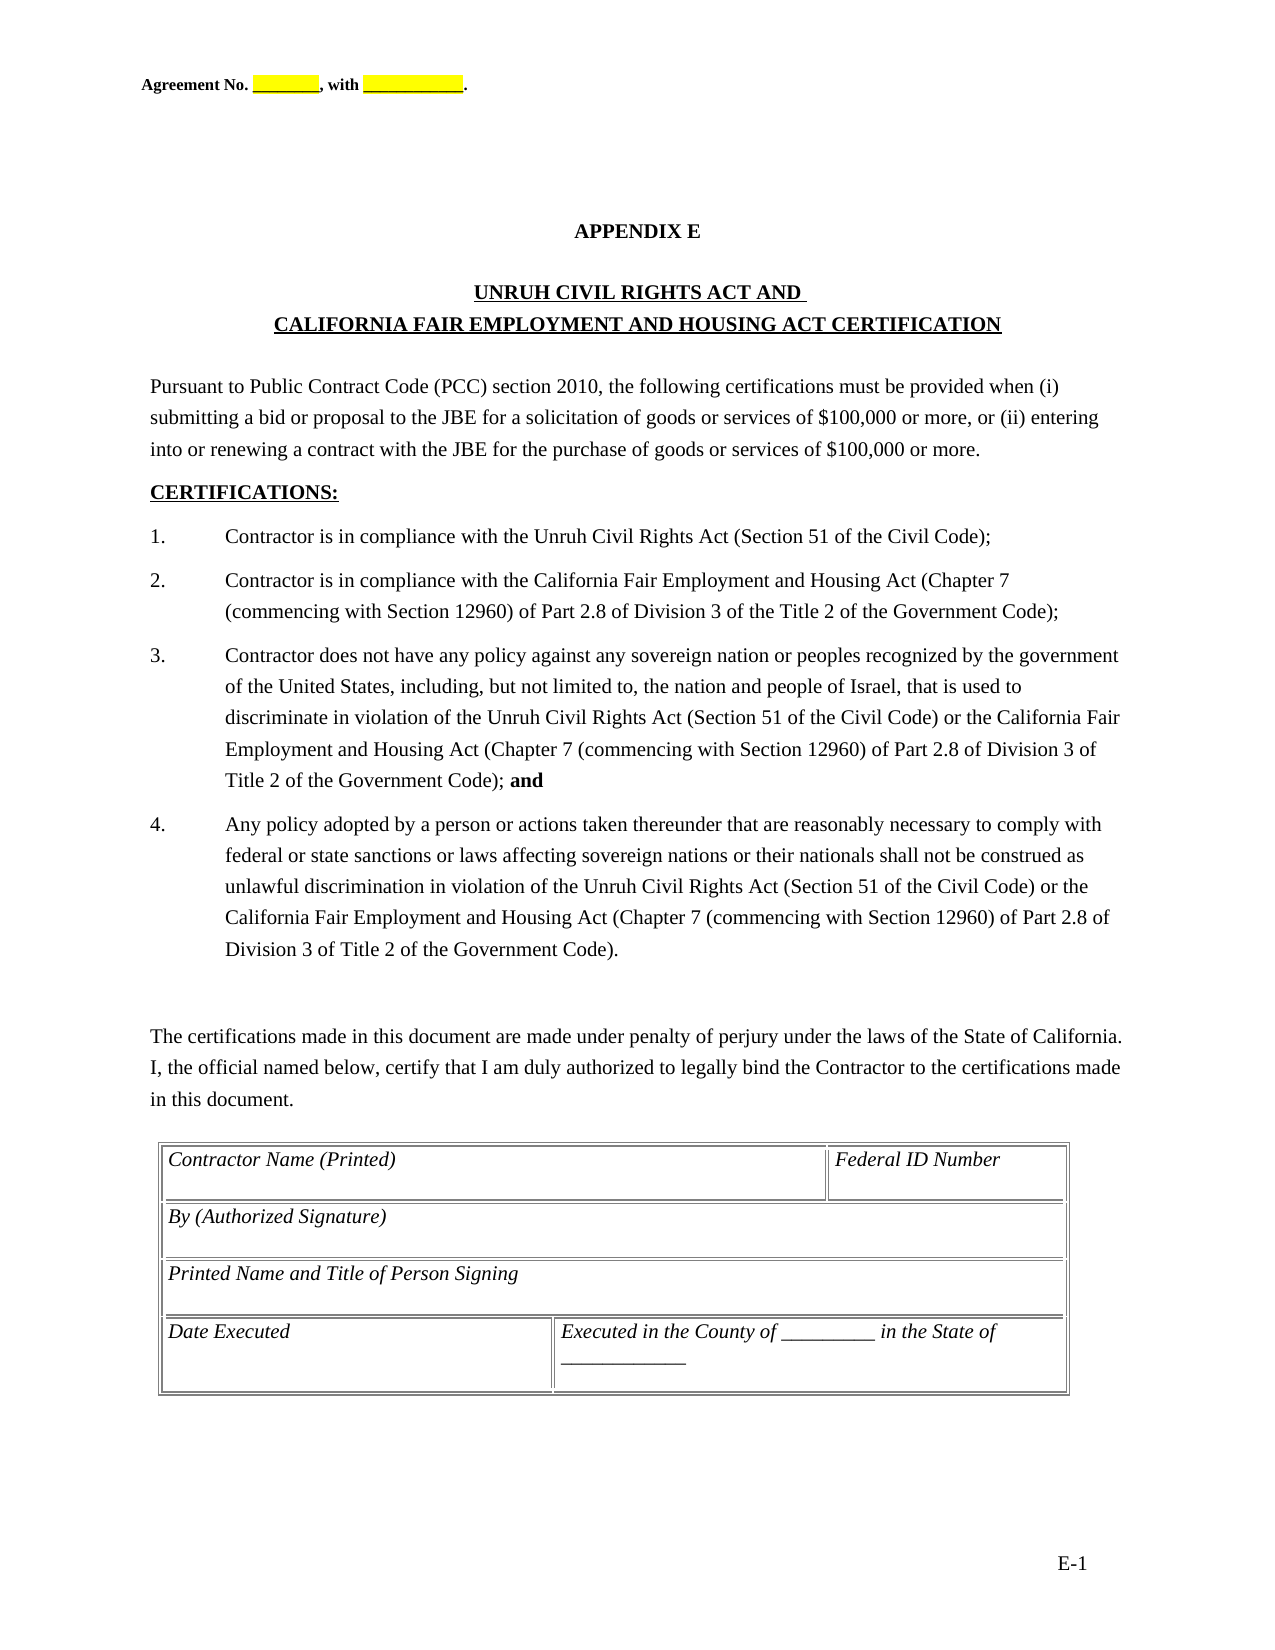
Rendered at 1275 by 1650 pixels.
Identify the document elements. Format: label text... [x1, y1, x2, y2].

text 2. Contractor is in compliance with the California Fair Employment and Housing Act (Chapter 7 (commencing with Section 12960) of Part 2.8 of Division 3 of the Title 2 of the Government Code); [150, 561, 1125, 623]
text Pursuant to Public Contract Code (PCC) section 2010, the following certifications must be provided when (i) submitting a bid or proposal to the JBE for a solicitation of goods or services of $100,000 or more, or (ii) entering into or renewing a contract with the JBE for the purchase of goods or services of $100,000 or more. [150, 367, 1125, 461]
table_cell Executed in the County of _________ in the State of ____________ [553, 1314, 1068, 1391]
text The certifications made in this document are made under penalty of perjury under the laws of the State of California. I, the official named below, certify that I am duly authorized to legally bind the Contractor to the certifications made in this document. [150, 1017, 1125, 1111]
table_header Contractor Name (Printed) [160, 1143, 827, 1199]
text CERTIFICATIONS: [150, 473, 1125, 504]
text 4. Any policy adopted by a person or actions taken thereunder that are reasonably necessary to comply with federal or state sanctions or laws affecting sovereign nations or their nationals shall not be construed as unlawful discrimination in violation of the Unruh Civil Rights Act (Section 51 of the Civil Code) or the California Fair Employment and Housing Act (Chapter 7 (commencing with Section 12960) of Part 2.8 of Division 3 of Title 2 of the Government Code). [150, 804, 1125, 961]
text 3. Contractor does not have any policy against any sovereign nation or peoples recognized by the government of the United States, including, but not limited to, the nation and people of Israel, that is used to discriminate in violation of the Unruh Civil Rights Act (Section 51 of the Civil Code) or the California Fair Employment and Housing Act (Chapter 7 (commencing with Section 12960) of Part 2.8 of Division 3 of Title 2 of the Government Code); and [150, 636, 1125, 792]
text CALIFORNIA FAIR EMPLOYMENT AND HOUSING ACT CERTIFICATION [150, 304, 1125, 336]
text 1. Contractor is in compliance with the Unruh Civil Rights Act (Section 51 of the Civil Code); [150, 517, 1125, 548]
subtitle APPENDIX E [150, 212, 1125, 243]
table_cell Date Executed [160, 1314, 553, 1391]
table_header Federal ID Number [827, 1146, 1066, 1199]
table_cell Printed Name and Title of Person Signing [160, 1257, 1068, 1314]
table_cell By (Authorized Signature) [160, 1199, 1068, 1257]
text UNRUH CIVIL RIGHTS ACT AND [150, 273, 1125, 304]
